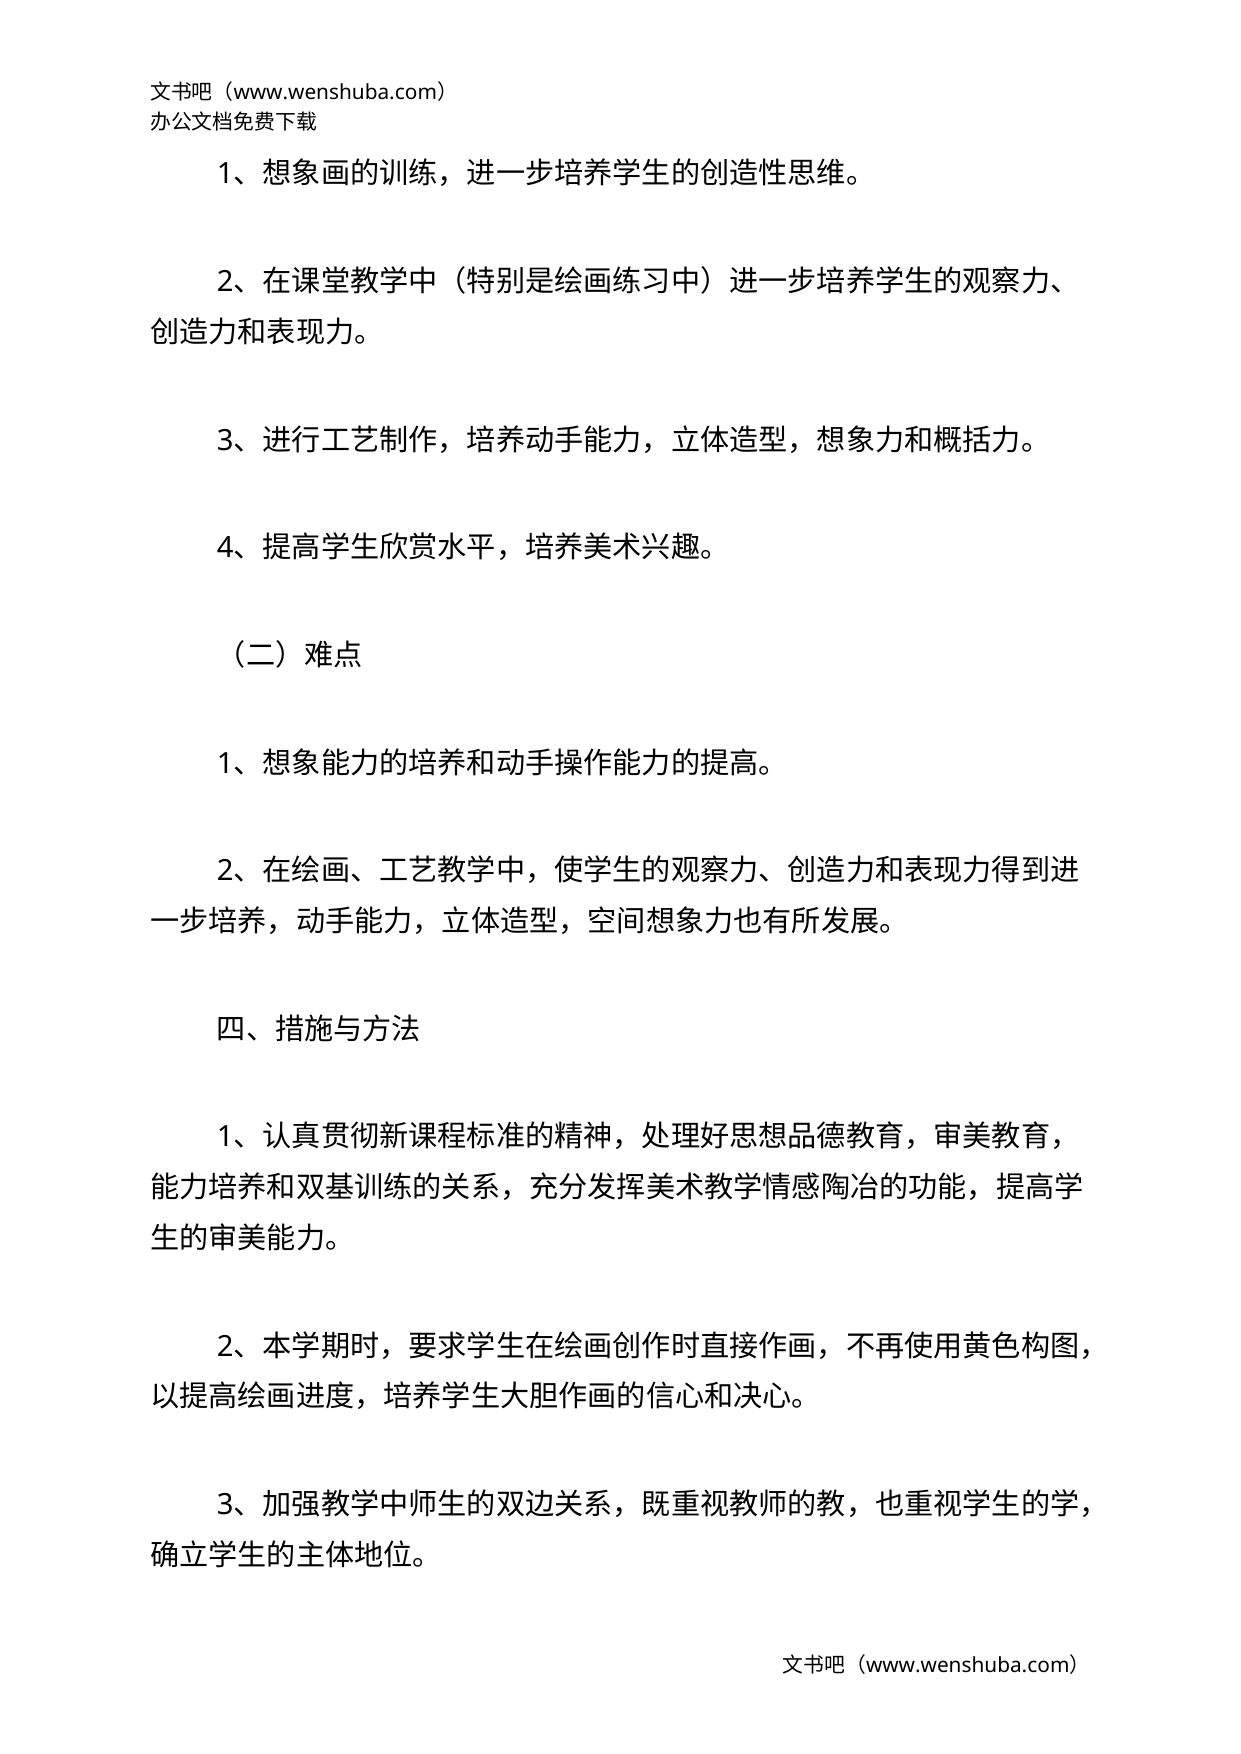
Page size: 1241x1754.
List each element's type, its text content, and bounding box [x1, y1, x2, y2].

text 3、加强教学中师生的双边关系，既重视教师的教，也重视学生的学，确立学生的主体地位。 [150, 1481, 1090, 1574]
text 4、提高学生欣赏水平，培养美术兴趣。 [150, 524, 1090, 566]
text 1、认真贯彻新课程标准的精神，处理好思想品德教育，审美教育，能力培养和双基训练的关系，充分发挥美术教学情感陶冶的功能，提高学生的审美能力。 [150, 1113, 1090, 1257]
text （二）难点 [150, 632, 1090, 674]
text 2、本学期时，要求学生在绘画创作时直接作画，不再使用黄色构图，以提高绘画进度，培养学生大胆作画的信心和决心。 [150, 1322, 1090, 1415]
text 1、想象画的训练，进一步培养学生的创造性思维。 [150, 150, 1090, 192]
text 2、在绘画、工艺教学中，使学生的观察力、创造力和表现力得到进一步培养，动手能力，立体造型，空间想象力也有所发展。 [150, 847, 1090, 940]
text 2、在课堂教学中（特别是绘画练习中）进一步培养学生的观察力、创造力和表现力。 [150, 258, 1090, 351]
text 四、措施与方法 [150, 1005, 1090, 1048]
text 1、想象能力的培养和动手操作能力的提高。 [150, 739, 1090, 782]
text 3、进行工艺制作，培养动手能力，立体造型，想象力和概括力。 [150, 416, 1090, 458]
